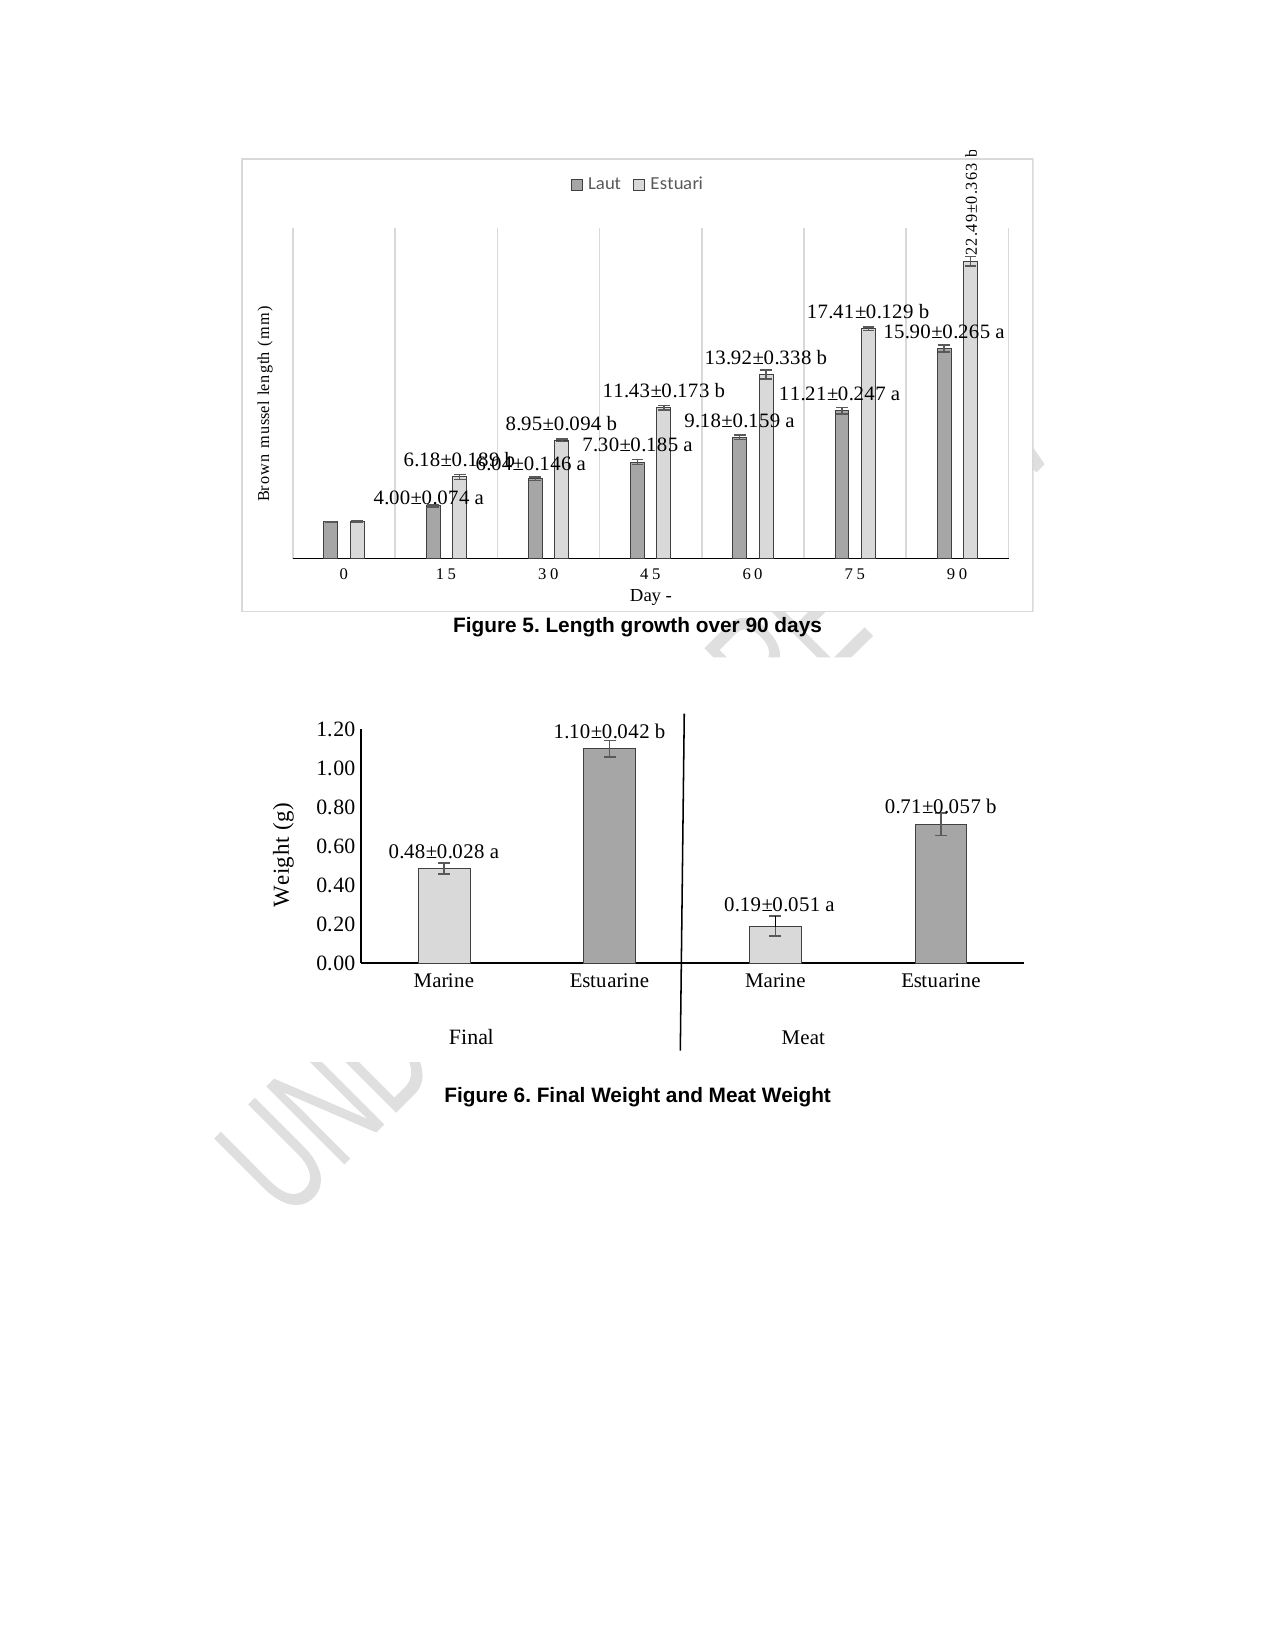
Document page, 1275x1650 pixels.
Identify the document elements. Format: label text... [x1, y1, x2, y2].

text Figure 5. Length growth over 90 days [210, 612, 1065, 636]
text Figure 6. Final Weight and Meat Weight [210, 1083, 1065, 1107]
